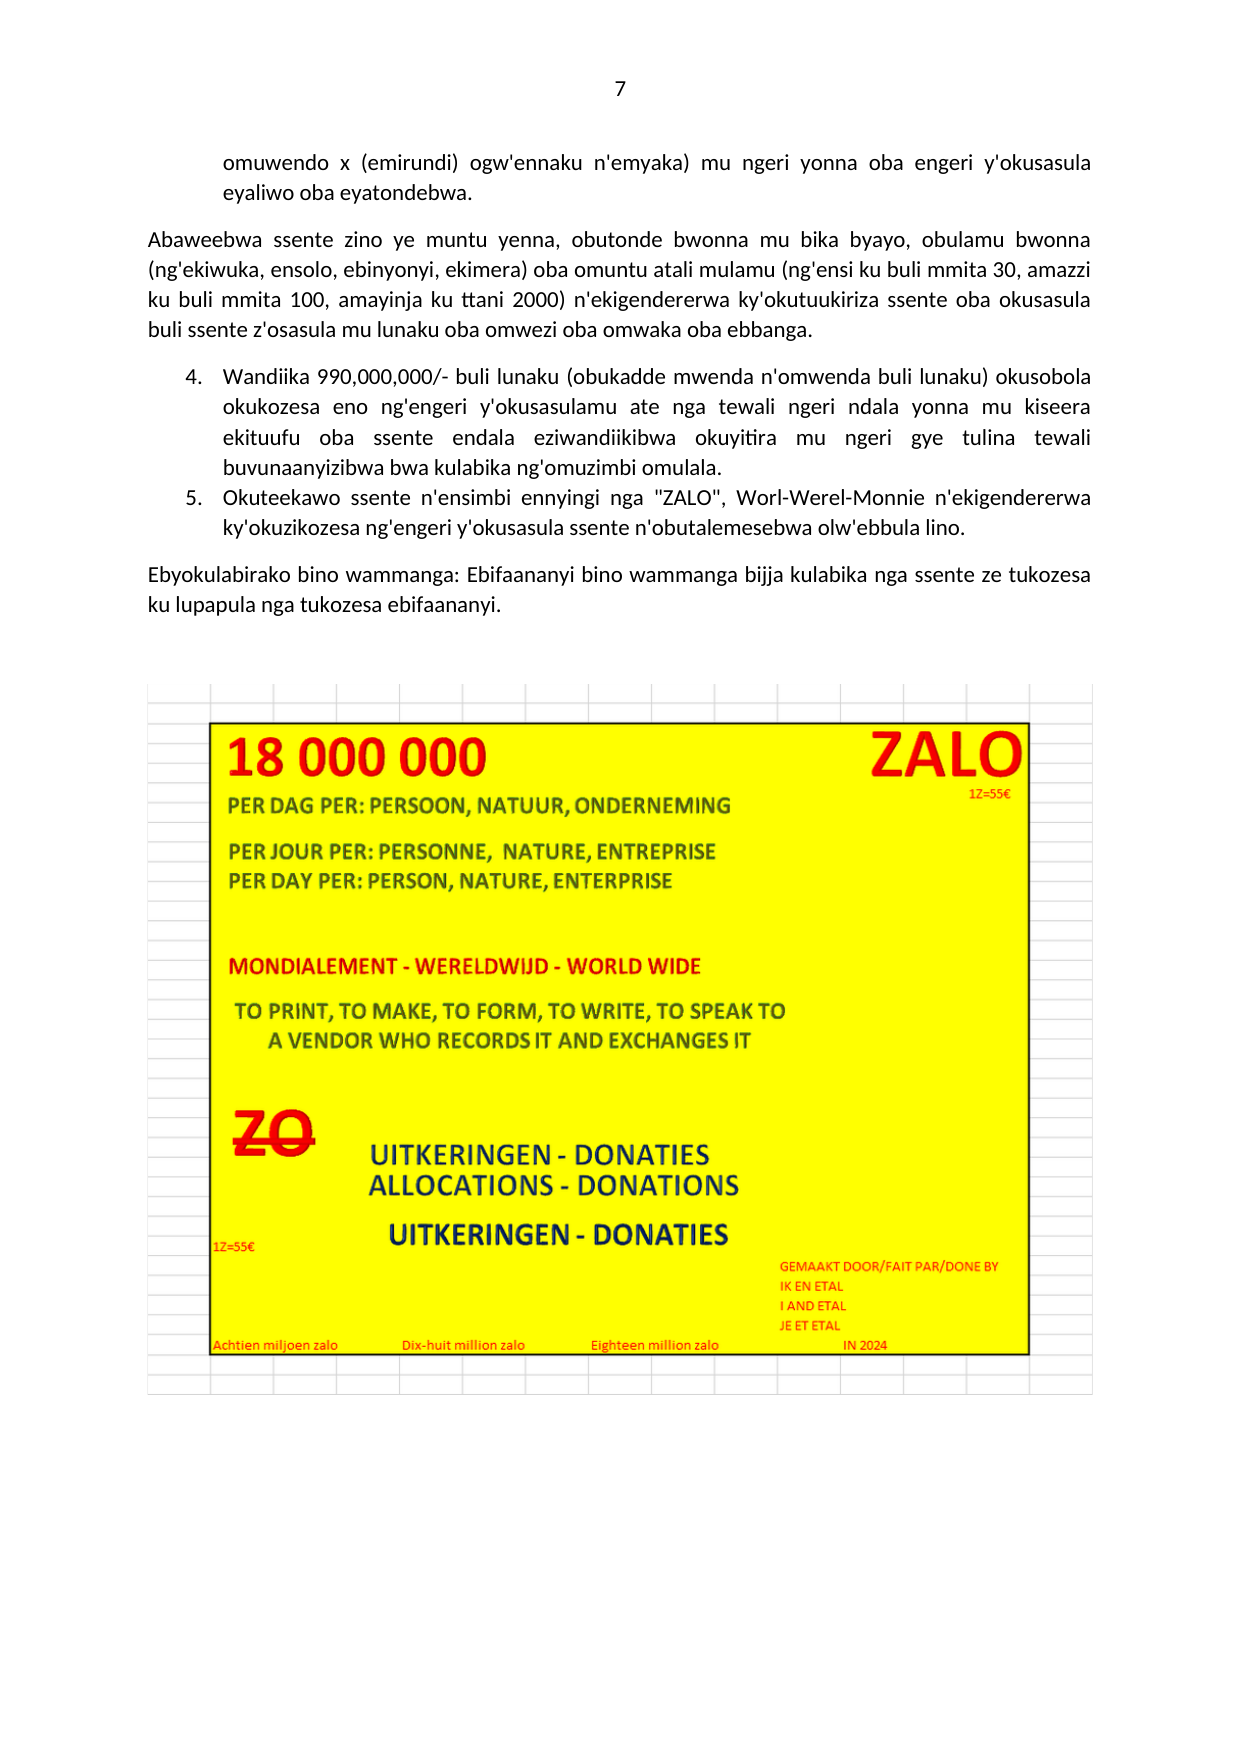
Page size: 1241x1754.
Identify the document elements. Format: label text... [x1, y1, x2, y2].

text Abaweebwa ssente zino ye muntu yenna, obutonde bwonna mu bika byayo, obulamu bwonna (ng'ekiwuka, ensolo, ebinyonyi, ekimera) oba omuntu atali mulamu (ng'ensi ku buli mmita 30, amazzi ku buli mmita 100, amayinja ku ttani 2000) n'ekigendererwa ky'okutuukiriza ssente oba okusasula buli ssente z'osasula mu lunaku oba omwezi oba omwaka oba ebbanga. [148, 225, 1093, 343]
text Ebyokulabirako bino wammanga: Ebifaananyi bino wammanga bijja kulabika nga ssente ze tukozesa ku lupapula nga tukozesa ebifaananyi. [148, 560, 1093, 618]
list Wandiika 990,000,000/- buli lunaku (obukadde mwenda n'omwenda buli lunaku) okusobola okukozesa eno ng'engeri y'okusasulamu ate nga tewali ngeri ndala yonna mu kiseera ekituufu oba ssente endala eziwandiikibwa okuyitira mu ngeri gye tulina tewali buvunaanyizibwa bwa kulabika ng'omuzimbi omulala. [185, 362, 1093, 481]
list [185, 148, 1093, 206]
list Okuteekawo ssente n'ensimbi ennyingi nga "ZALO", Worl-Werel-Monnie n'ekigendererwa ky'okuzikozesa ng'engeri y'okusasula ssente n'obutalemesebwa olw'ebbula lino. [185, 483, 1093, 541]
picture [147, 684, 1093, 1395]
